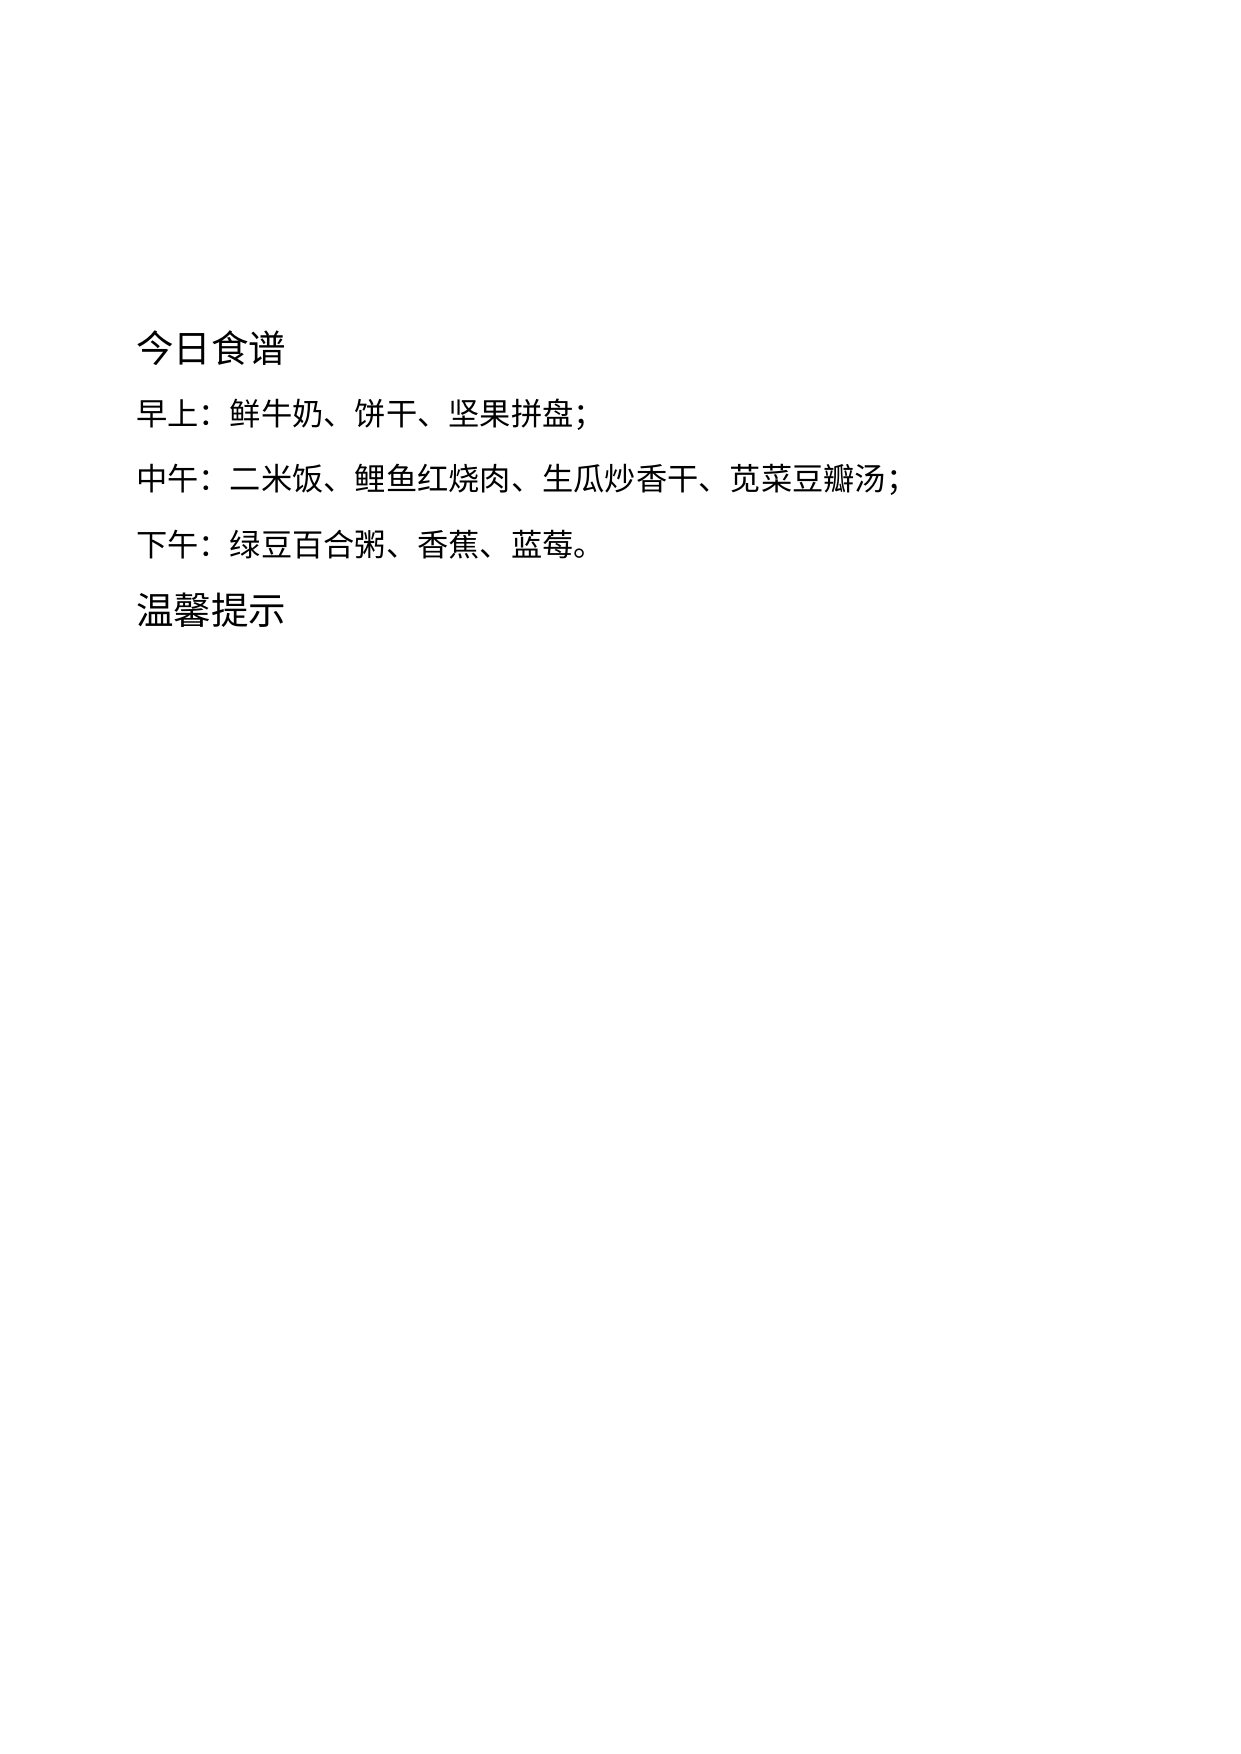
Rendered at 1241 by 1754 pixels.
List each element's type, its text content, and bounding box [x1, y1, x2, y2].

text 早上：鲜牛奶、饼干、坚果拼盘； [136, 379, 1104, 444]
text 中午：二米饭、鲤鱼红烧肉、生瓜炒香干、苋菜豆瓣汤； [136, 444, 1104, 510]
text 下午：绿豆百合粥、香蕉、蓝莓。 [136, 510, 1104, 575]
text 今日食谱 [136, 313, 1104, 379]
text 温馨提示 [136, 575, 1104, 641]
